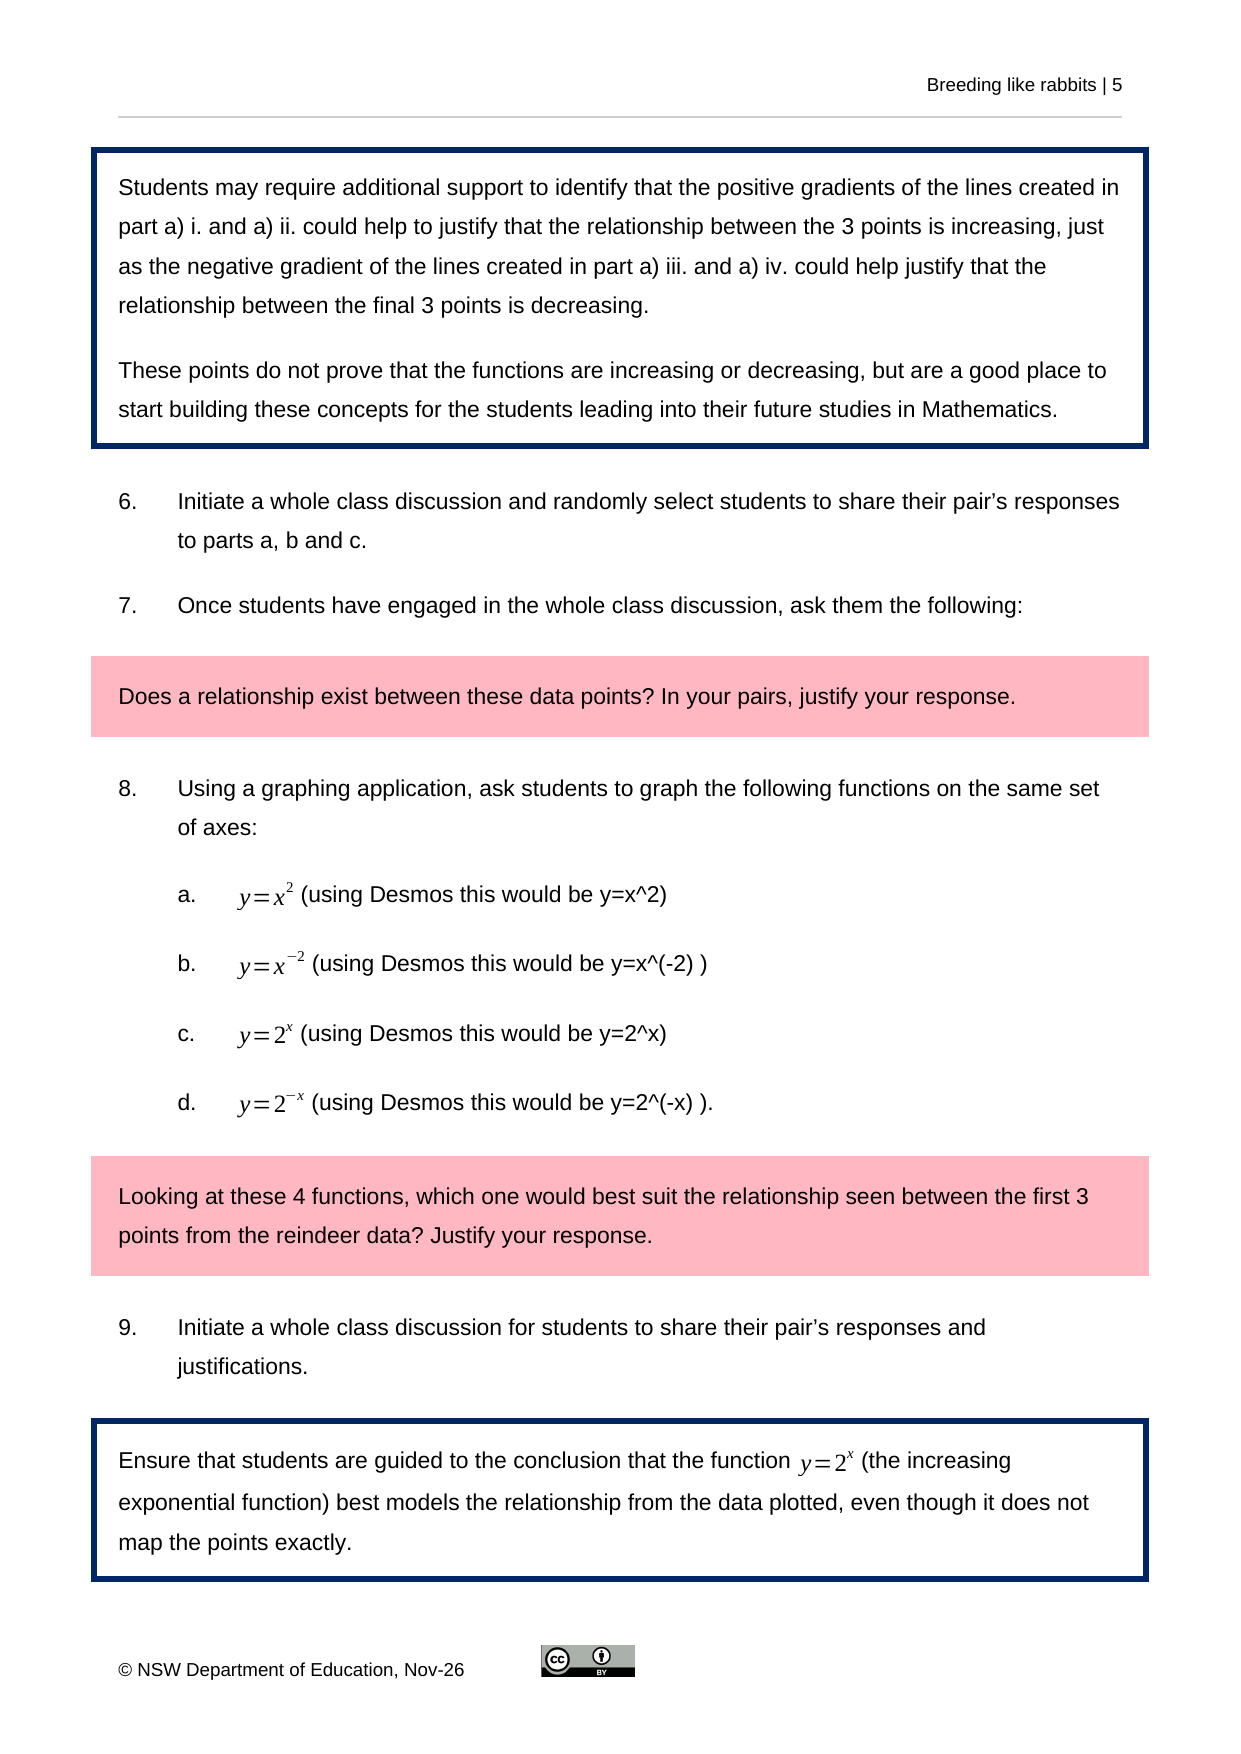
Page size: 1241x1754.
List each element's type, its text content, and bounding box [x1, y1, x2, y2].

text Looking at these 4 functions, which one would best suit the relationship seen between the first 3 points from the reindeer data? Justify your response. [97, 1162, 1143, 1269]
list Using a graphing application, ask students to graph the following functions on the same set of axes: [118, 775, 1122, 841]
text Does a relationship exist between these data points? In your pairs, justify your response. [97, 662, 1143, 730]
text These points do not prove that the functions are increasing or decreasing, but are a good place to start building these concepts for the students leading into their future studies in Mathematics. [97, 329, 1143, 443]
text Ensure that students are guided to the conclusion that the function (the increasing exponential function) best models the relationship from the data plotted, even though it does not map the points exactly. [97, 1424, 1143, 1576]
list (using Desmos this would be y=2^(-x) ). [177, 1086, 1122, 1118]
list (using Desmos this would be y=x^(-2) ) [177, 948, 1122, 979]
list (using Desmos this would be y=x^2) [177, 879, 1122, 910]
text Students may require additional support to identify that the positive gradients of the lines created in part a) i. and a) ii. could help to justify that the relationship between the 3 points is increasing, just as the negative gradient of the lines created in part a) iii. and a) iv. could help justify that the relationship between the final 3 points is decreasing. [97, 153, 1143, 318]
list (using Desmos this would be y=2^x) [177, 1017, 1122, 1048]
picture [541, 1645, 635, 1677]
list Once students have engaged in the whole class discussion, ask them the following: [118, 592, 1122, 618]
list Initiate a whole class discussion for students to share their pair’s responses and justifications. [118, 1314, 1122, 1380]
list Initiate a whole class discussion and randomly select students to share their pair’s responses to parts a, b and c. [118, 488, 1122, 553]
